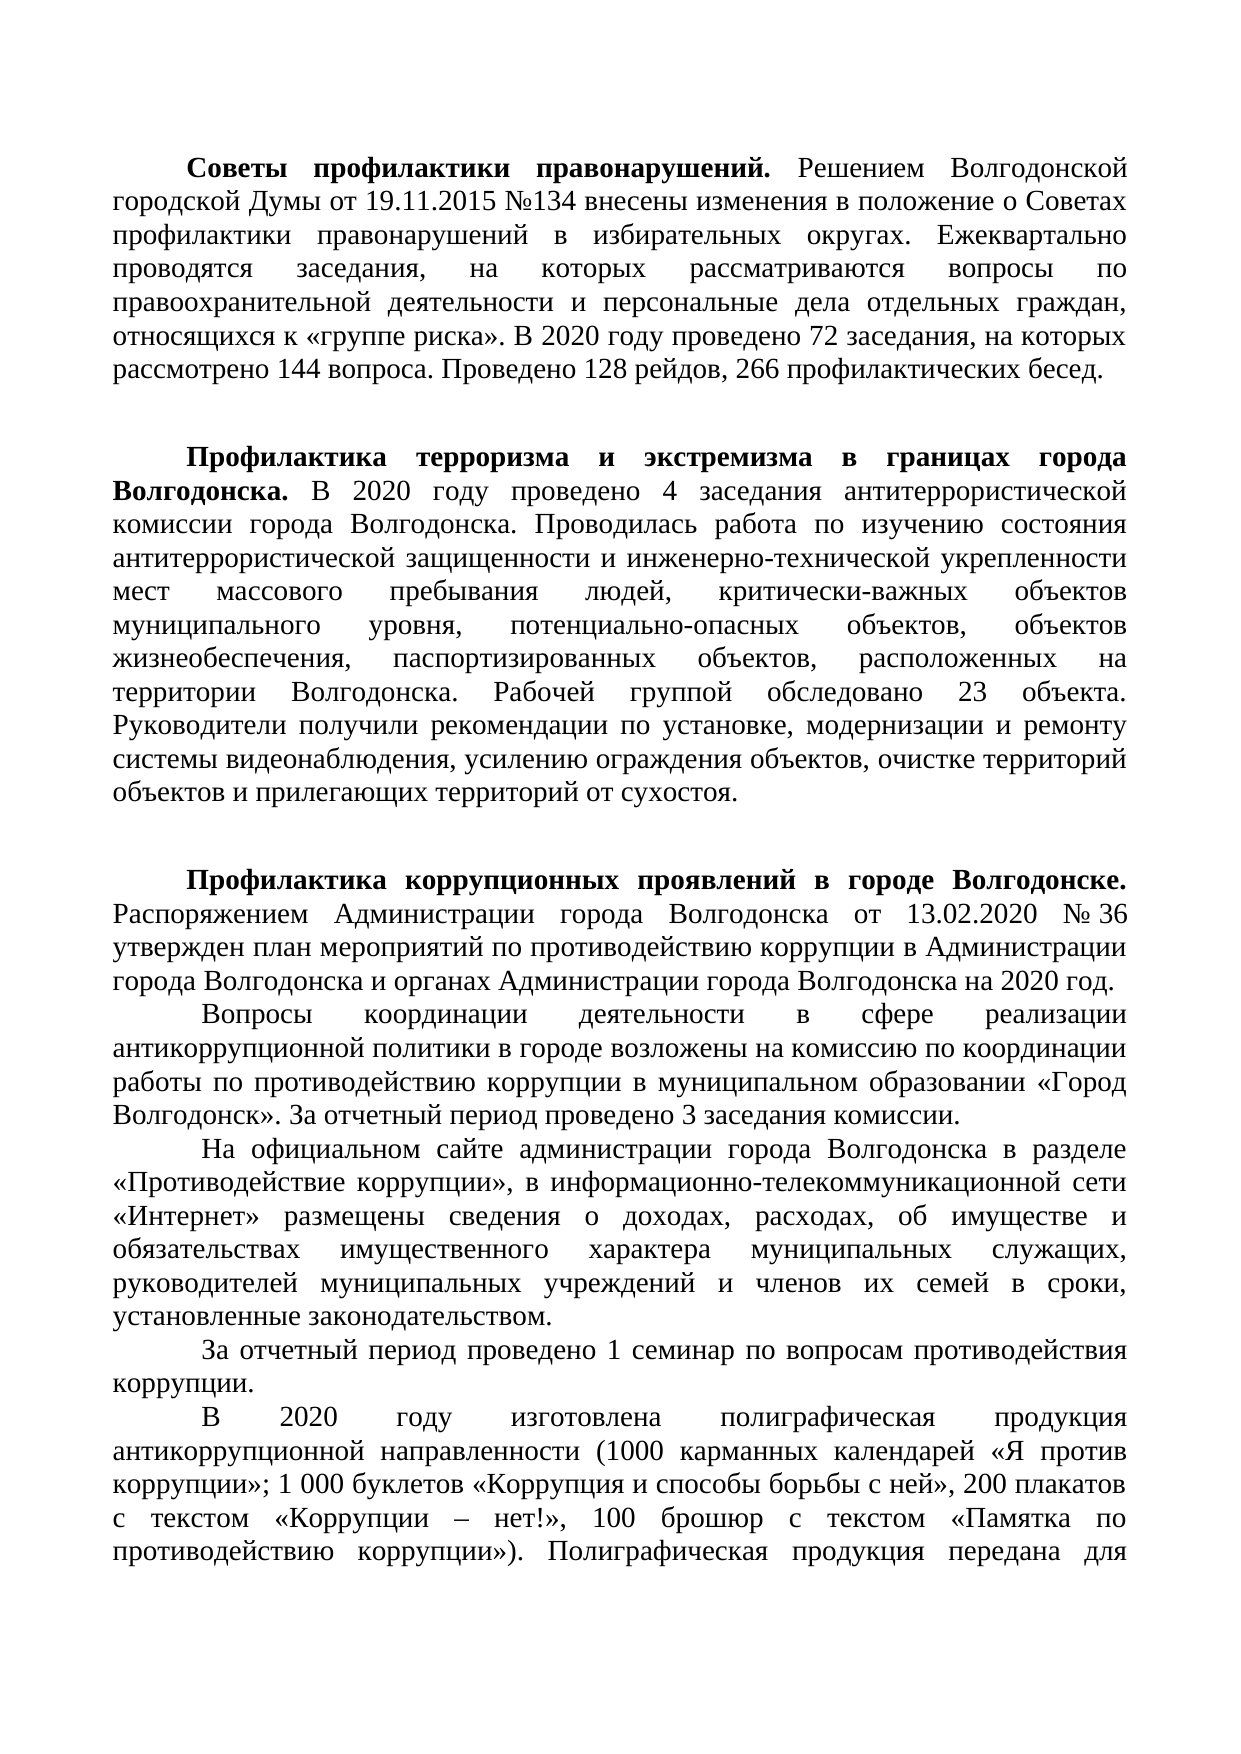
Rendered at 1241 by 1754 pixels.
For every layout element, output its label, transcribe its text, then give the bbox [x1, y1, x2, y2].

text Советы профилактики правонарушений. Решением Волгодонской городской Думы от 19.11.2015 №134 внесены изменения в положение о Советах профилактики правонарушений в избирательных округах. Ежеквартально проводятся заседания, на которых рассматриваются вопросы по правоохранительной деятельности и персональные дела отдельных граждан, относящихся к «группе риска». В 2020 году проведено 72 заседания, на которых рассмотрено 144 вопроса. Проведено 128 рейдов, 266 профилактических бесед. [112, 150, 1128, 385]
text За отчетный период проведено 1 семинар по вопросам противодействия коррупции. [112, 1332, 1128, 1399]
text Вопросы координации деятельности в сфере реализации антикоррупционной политики в городе возложены на комиссию по координации работы по противодействию коррупции в муниципальном образовании «Город Волгодонск». За отчетный период проведено 3 заседания комиссии. [112, 997, 1128, 1131]
text Профилактика коррупционных проявлений в городе Волгодонске. Распоряжением Администрации города Волгодонска от 13.02.2020 № 36 утвержден план мероприятий по противодействию коррупции в Администрации города Волгодонска и органах Администрации города Волгодонска на 2020 год. [112, 862, 1128, 997]
text Профилактика терроризма и экстремизма в границах города Волгодонска. В 2020 году проведено 4 заседания антитеррористической комиссии города Волгодонска. Проводилась работа по изучению состояния антитеррористической защищенности и инженерно-технической укрепленности мест массового пребывания людей, критически-важных объектов муниципального уровня, потенциально-опасных объектов, объектов жизнеобеспечения, паспортизированных объектов, расположенных на территории Волгодонска. Рабочей группой обследовано 23 объекта. Руководители получили рекомендации по установке, модернизации и ремонту системы видеонаблюдения, усилению ограждения объектов, очистке территорий объектов и прилегающих территорий от сухостоя. [112, 439, 1128, 808]
text На официальном сайте администрации города Волгодонска в разделе «Противодействие коррупции», в информационно-телекоммуникационной сети «Интернет» размещены сведения о доходах, расходах, об имуществе и обязательствах имущественного характера муниципальных служащих, руководителей муниципальных учреждений и членов их семей в сроки, установленные законодательством. [112, 1131, 1128, 1332]
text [112, 1399, 1128, 1567]
